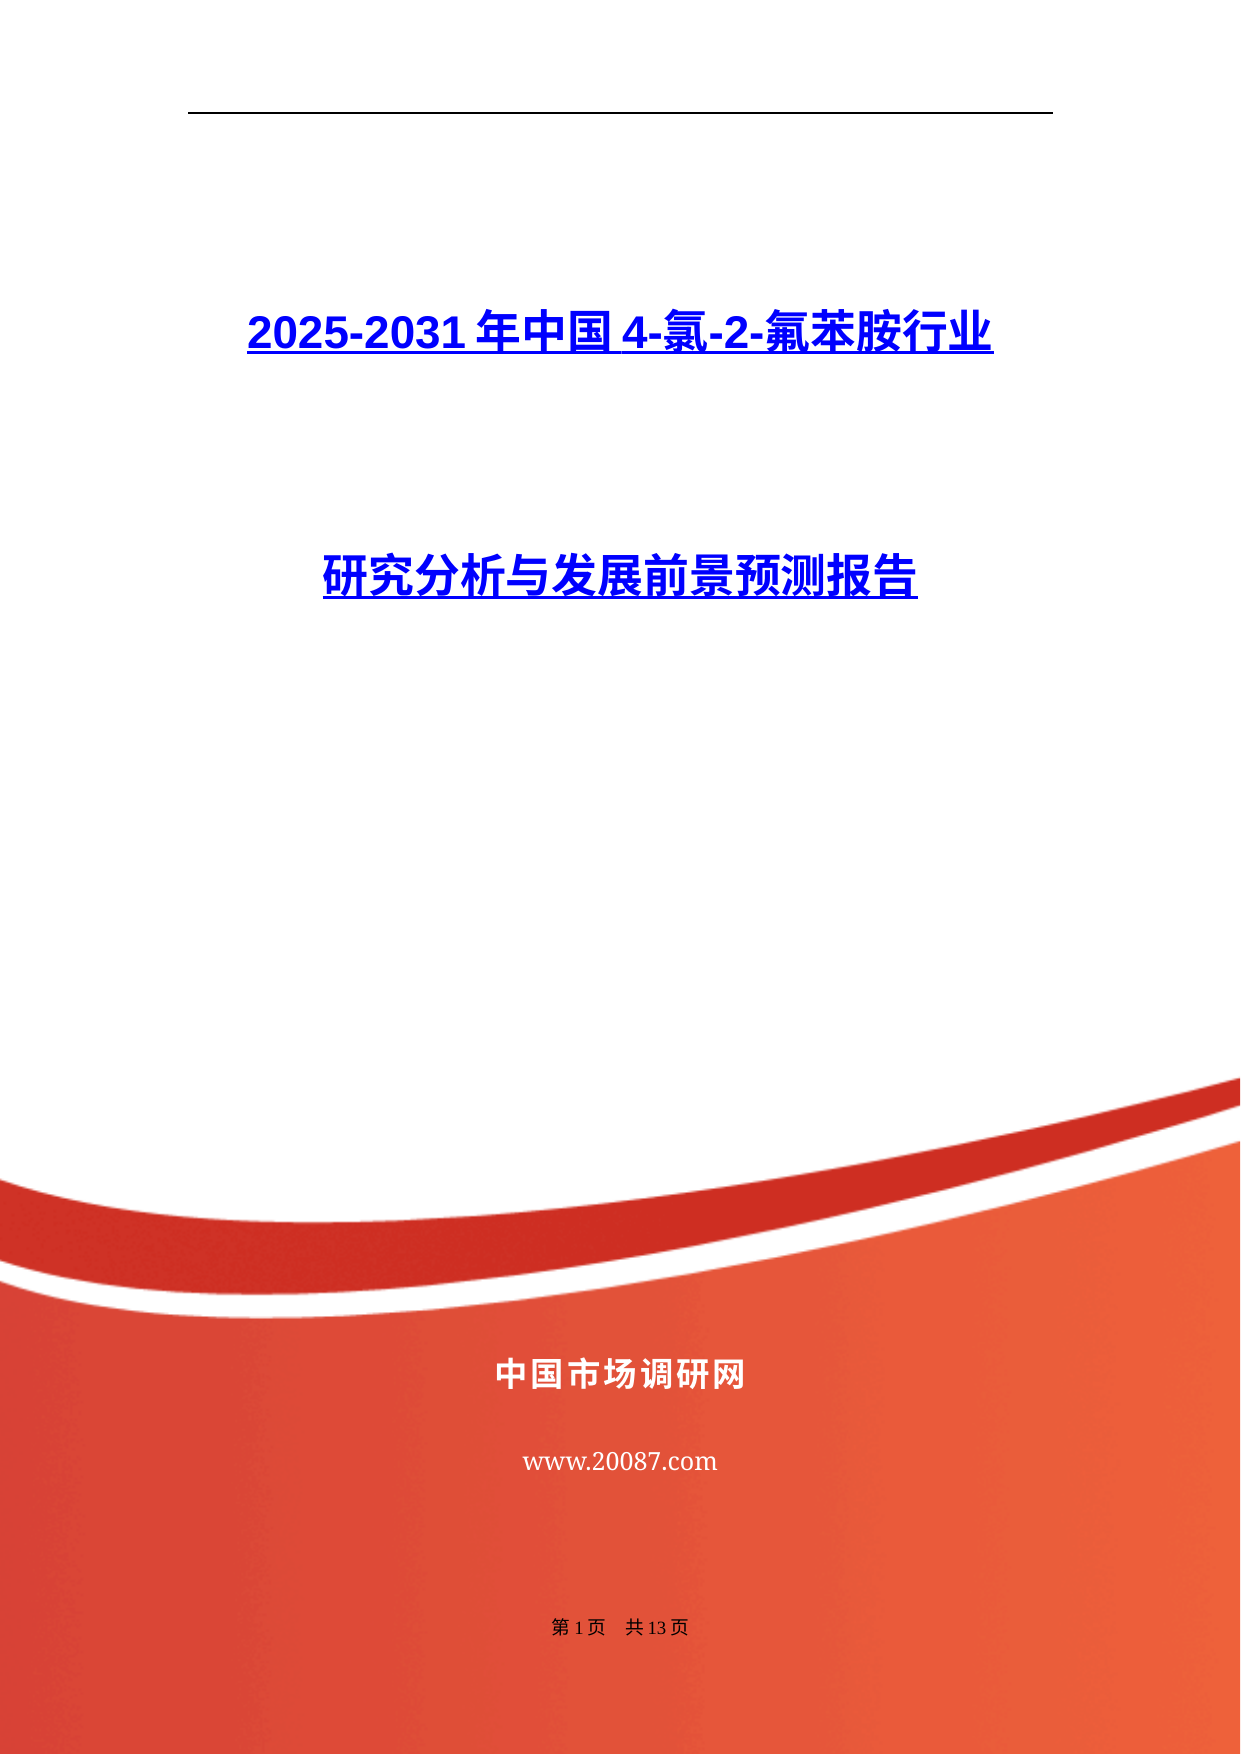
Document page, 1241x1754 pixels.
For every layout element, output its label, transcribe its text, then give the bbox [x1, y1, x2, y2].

subtitle 中国市场调研网 [187, 1339, 1053, 1404]
table_header 2025-2031年中国4-氯-2-氟苯胺行业研究分析与发展前景预测报告 [188, 207, 1053, 773]
text www.20087.com [187, 1428, 1053, 1493]
picture [0, 1006, 1241, 1754]
